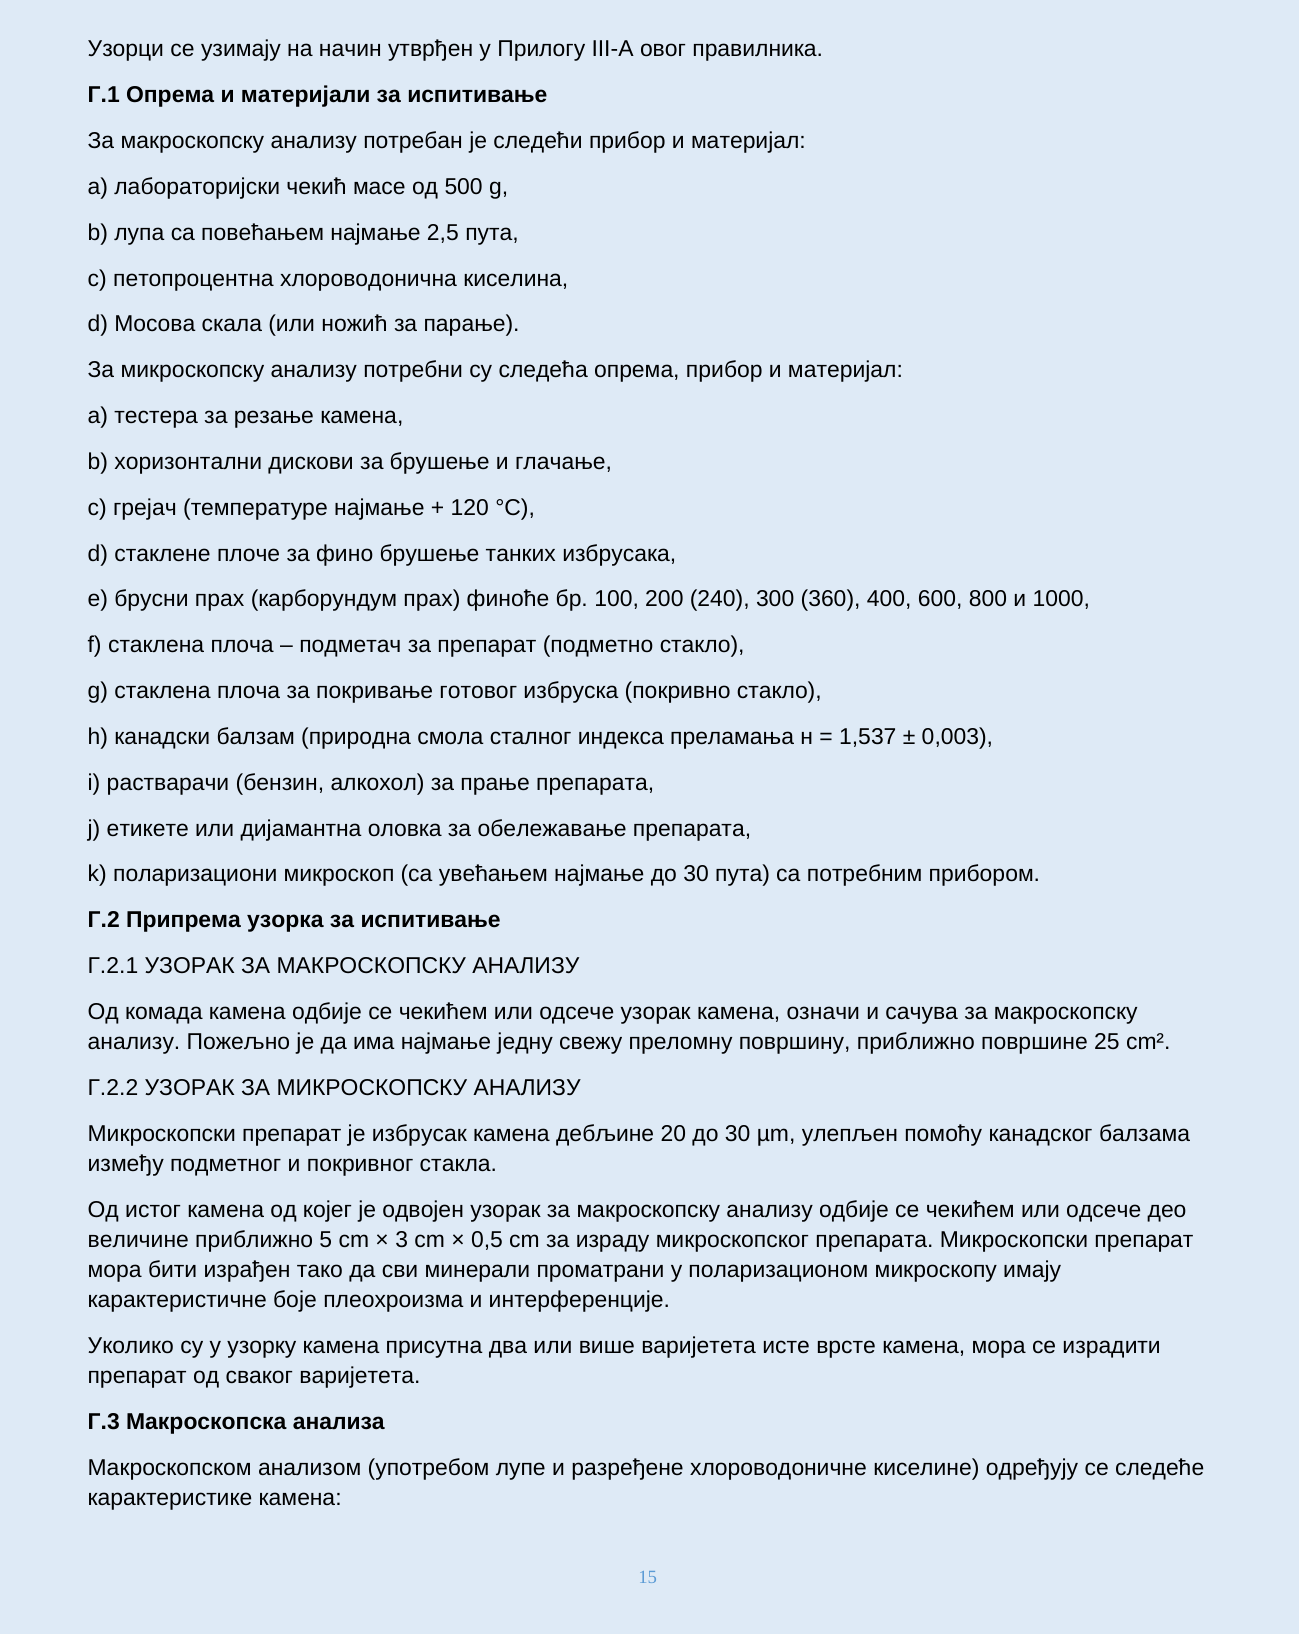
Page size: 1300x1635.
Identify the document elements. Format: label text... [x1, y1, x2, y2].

text j) етикете или дијамантна оловка за обележавање препарата, [87, 814, 1207, 841]
text Г.2 Припрема узорка за испитивање [87, 906, 1207, 933]
text h) канадски балзам (природна смола сталног индекса преламања н = 1,537 ± 0,003), [87, 723, 1207, 749]
text За микроскопску анализу потребни су следећа опрема, прибор и материјал: [87, 356, 1207, 383]
text Од комада камена одбије се чекићем или одсече узорак камена, означи и сачува за макроскопску анализу. Пожељно је да има најмање једну свежу преломну површину, приближно површине 25 cm². [87, 998, 1207, 1054]
text Г.3 Макроскопска анализа [87, 1408, 1207, 1435]
text a) лабораторијски чекић масе од 500 g, [87, 173, 1207, 199]
text d) стаклене плоче за фино брушење танких избрусака, [87, 539, 1207, 566]
text Узорци се узимају на начин утврђен у Прилогу III-А овог правилника. [87, 35, 1207, 62]
text Г.1 Oпрeмa и мaтeриjaли зa испитивaњe [87, 81, 1207, 108]
text Од истог камена од којег је одвојен узорак за макроскопску анализу одбије се чекићем или одсече део величине приближно 5 cm × 3 cm × 0,5 cm за израду микроскопског препарата. Микроскопски препарат мора бити израђен тако да сви минерали проматрани у поларизационом микроскопу имају карактеристичне боје плеохроизма и интерференције. [87, 1196, 1207, 1313]
text Г.2.2 УЗОРАК ЗА МИКРОСКОПСКУ АНАЛИЗУ [87, 1074, 1207, 1100]
text Уколико су у узорку камена присутна два или више варијетета исте врсте камена, мора се израдити препарат од сваког варијетета. [87, 1332, 1207, 1389]
text i) растварачи (бензин, алкохол) за прање препарата, [87, 769, 1207, 795]
text g) стаклена плоча за покривање готовог избруска (покривно стакло), [87, 677, 1207, 703]
text b) лупа са повећањем најмање 2,5 пута, [87, 219, 1207, 245]
text Микроскопски препарат је избрусак камена дебљине 20 до 30 µm, улепљен помоћу канадског балзама између подметног и покривног стакла. [87, 1120, 1207, 1176]
text e) брусни прах (карборундум прах) финоће бр. 100, 200 (240), 300 (360), 400, 600, 800 и 1000, [87, 585, 1207, 612]
text b) хоризонтални дискови за брушење и глачање, [87, 448, 1207, 474]
text f) стаклена плоча – подметач за препарат (подметно стакло), [87, 631, 1207, 658]
text d) Мосова скала (или ножић за парање). [87, 310, 1207, 337]
text Макроскопском анализом (употребом лупе и разређене хлороводоничне киселине) одређују се следеће карактеристике камена: [87, 1454, 1207, 1511]
text a) тестера за резање камена, [87, 402, 1207, 428]
text c) грејач (температуре најмање + 120 °C), [87, 494, 1207, 520]
text k) поларизациони микроскоп (са увећањем најмање до 30 пута) сa потребним прибором. [87, 860, 1207, 887]
text Г.2.1 УЗОРАК ЗА МАКРОСКОПСКУ АНАЛИЗУ [87, 952, 1207, 978]
text За макроскопску анализу потребан је следећи прибор и материјал: [87, 127, 1207, 153]
text c) петопроцентна хлороводонична киселина, [87, 264, 1207, 291]
